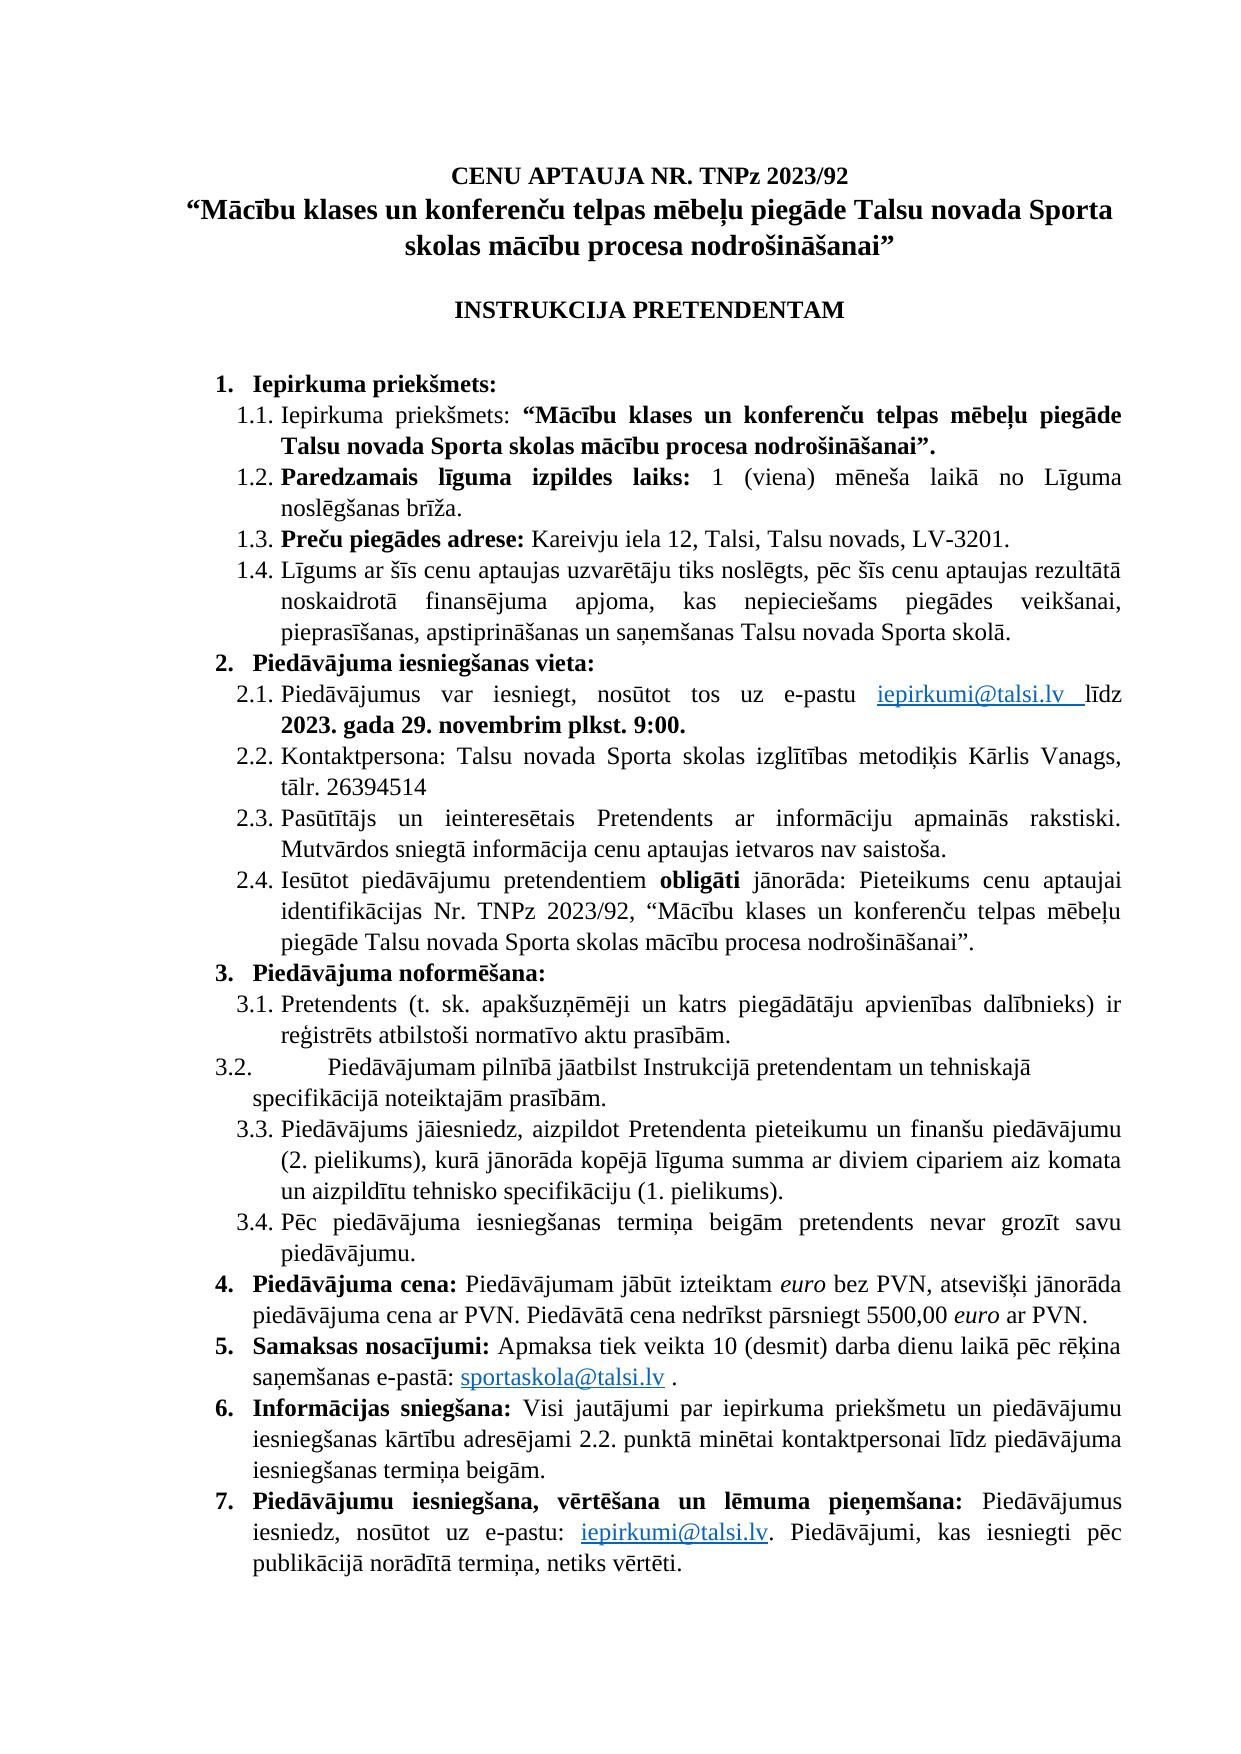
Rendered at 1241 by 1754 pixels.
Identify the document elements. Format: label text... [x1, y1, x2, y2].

list Piedāvājumus var iesniegt, nosūtot tos uz e-pastu iepirkumi@talsi.lv līdz 2023. gada 29. novembrim plkst. 9:00. [236, 679, 1122, 739]
list Piedāvājuma noformēšana: [215, 958, 1122, 987]
list Pretendents (t. sk. apakšuzņēmēji un katrs piegādātāju apvienības dalībnieks) ir reģistrēts atbilstoši normatīvo aktu prasībām. [236, 989, 1122, 1049]
list Piedāvājums jāiesniedz, aizpildot Pretendenta pieteikumu un finanšu piedāvājumu (2. pielikums), kurā jānorāda kopējā līguma summa ar diviem cipariem aiz komata un aizpildītu tehnisko specifikāciju (1. pielikums). [236, 1114, 1122, 1204]
list Paredzamais līguma izpildes laiks: 1 (viena) mēneša laikā no Līguma noslēgšanas brīža. [236, 462, 1122, 522]
text CENU APTAUJA NR. TNPz 2023/92 [177, 161, 1122, 189]
list Pēc piedāvājuma iesniegšanas termiņa beigām pretendents nevar grozīt savu piedāvājumu. [236, 1207, 1122, 1267]
list Līgums ar šīs cenu aptaujas uzvarētāju tiks noslēgts, pēc šīs cenu aptaujas rezultātā noskaidrotā finansējuma apjoma, kas nepieciešams piegādes veikšanai, pieprasīšanas, apstiprināšanas un saņemšanas Talsu novada Sporta skolā. [236, 555, 1122, 646]
list Piedāvājuma cena: Piedāvājumam jābūt izteiktam euro bez PVN, atsevišķi jānorāda piedāvājuma cena ar PVN. Piedāvātā cena nedrīkst pārsniegt 5500,00 euro ar PVN. [215, 1269, 1122, 1329]
list Piedāvājuma iesniegšanas vieta: [215, 648, 1122, 677]
list Pasūtītājs un ieinteresētais Pretendents ar informāciju apmainās rakstiski. Mutvārdos sniegtā informācija cenu aptaujas ietvaros nav saistoša. [236, 803, 1122, 863]
list Iepirkuma priekšmets: “Mācību klases un konferenču telpas mēbeļu piegāde Talsu novada Sporta skolas mācību procesa nodrošināšanai”. [236, 400, 1122, 459]
text INSTRUKCIJA PRETENDENTAM [177, 295, 1122, 324]
list Preču piegādes adrese: Kareivju iela 12, Talsi, Talsu novads, LV-3201. [236, 524, 1122, 553]
list Informācijas sniegšana: Visi jautājumi par iepirkuma priekšmetu un piedāvājumu iesniegšanas kārtību adresējami 2.2. punktā minētai kontaktpersonai līdz piedāvājuma iesniegšanas termiņa beigām. [215, 1393, 1122, 1484]
list Iepirkuma priekšmets: [215, 369, 1122, 397]
list Samaksas nosacījumi: Apmaksa tiek veikta 10 (desmit) darba dienu laikā pēc rēķina saņemšanas e-pastā: sportaskola@talsi.lv . [215, 1331, 1122, 1391]
list Kontaktpersona: Talsu novada Sporta skolas izglītības metodiķis Kārlis Vanags, tālr. 26394514 [236, 741, 1122, 801]
text “Mācību klases un konferenču telpas mēbeļu piegāde Talsu novada Sporta skolas mācību procesa nodrošināšanai” [177, 192, 1122, 261]
list Iesūtot piedāvājumu pretendentiem obligāti jānorāda: Pieteikums cenu aptaujai identifikācijas Nr. TNPz 2023/92, “Mācību klases un konferenču telpas mēbeļu piegāde Talsu novada Sporta skolas mācību procesa nodrošināšanai”. [236, 865, 1122, 956]
list Piedāvājumu iesniegšana, vērtēšana un lēmuma pieņemšana: Piedāvājumus iesniedz, nosūtot uz e-pastu: iepirkumi@talsi.lv. Piedāvājumi, kas iesniegti pēc publikācijā norādītā termiņa, netiks vērtēti. [215, 1486, 1122, 1577]
list Piedāvājumam pilnībā jāatbilst Instrukcijā pretendentam un tehniskajā specifikācijā noteiktajām prasībām. [215, 1052, 1122, 1111]
